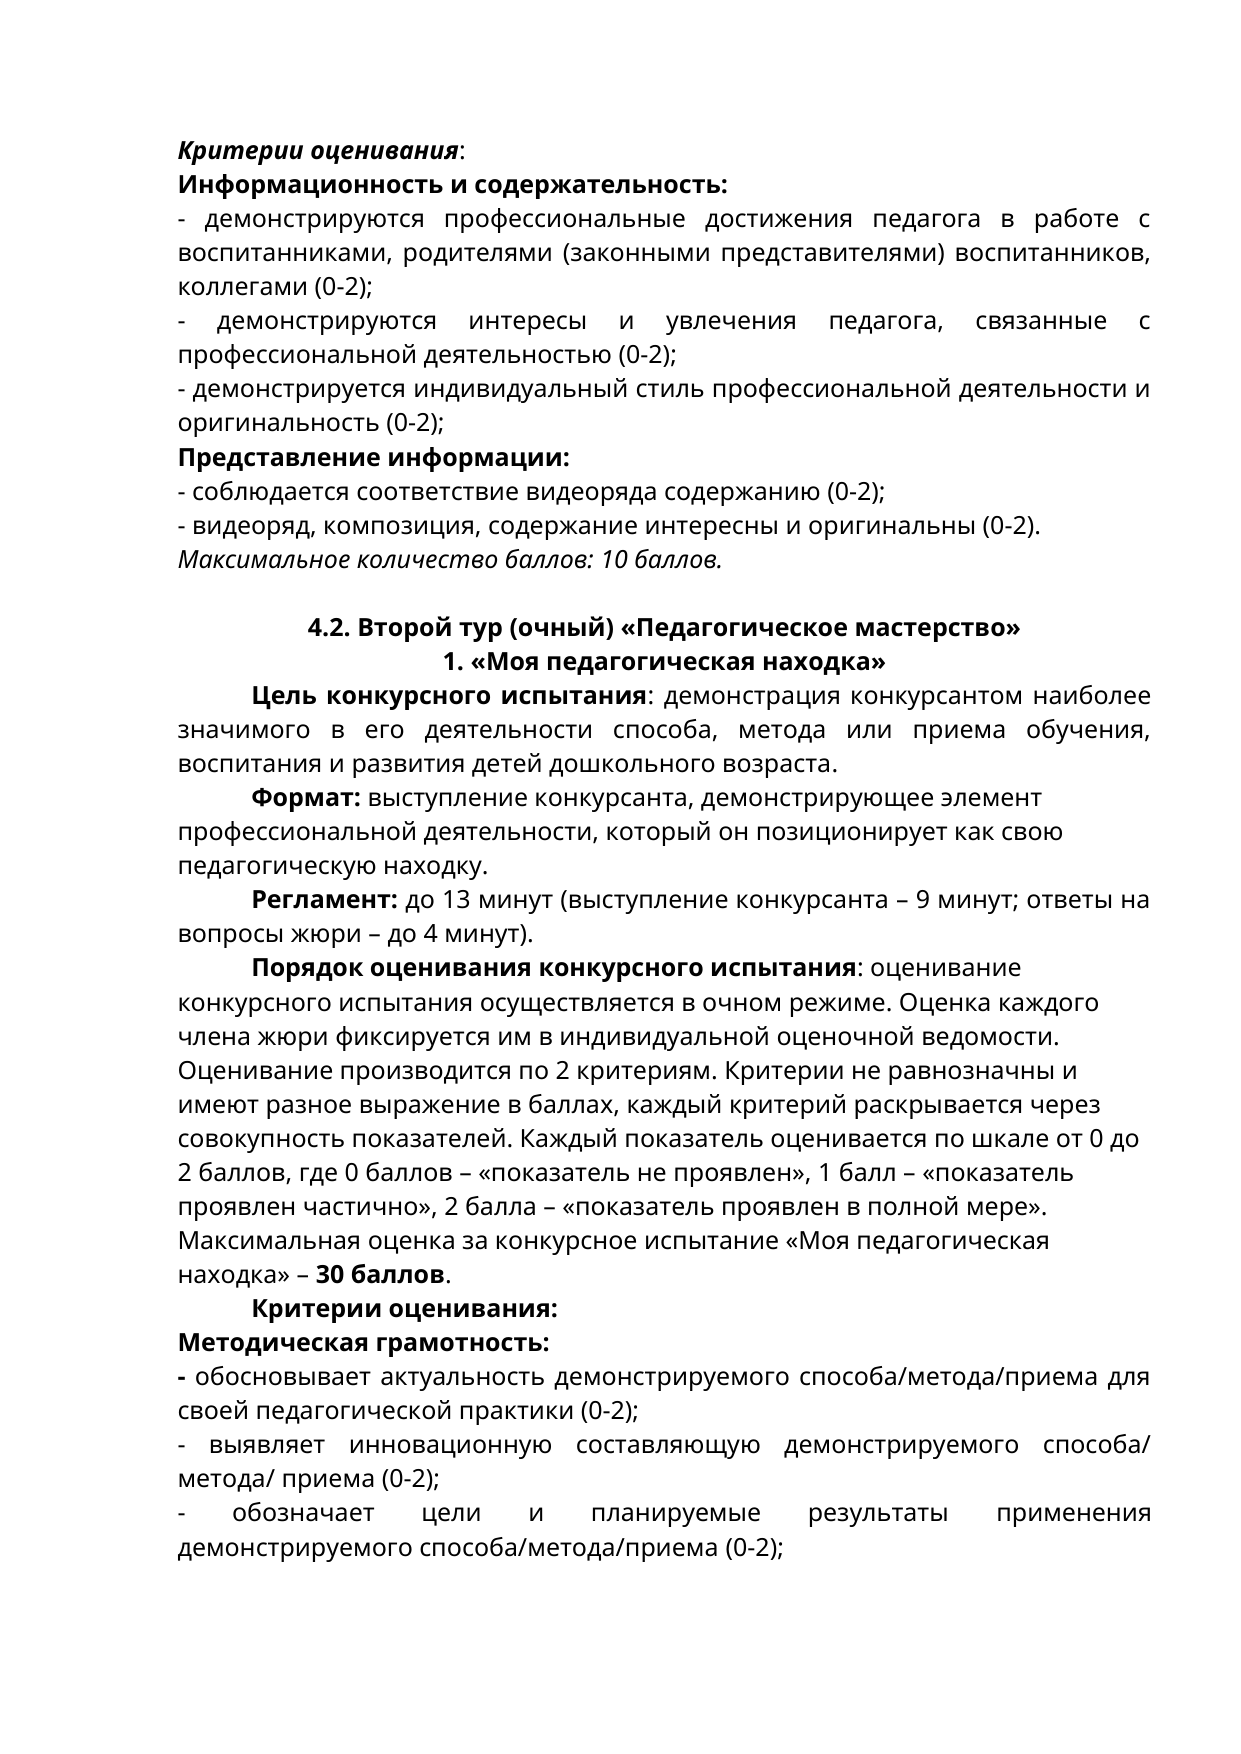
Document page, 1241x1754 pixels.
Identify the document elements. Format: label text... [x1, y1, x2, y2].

text Критерии оценивания: [177, 118, 1152, 167]
text - обосновывает актуальность демонстрируемого способа/метода/приема для своей педагогической практики (0-2); [177, 1359, 1152, 1427]
text - обозначает цели и планируемые результаты применения демонстрируемого способа/метода/приема (0-2); [177, 1495, 1152, 1563]
text Максимальное количество баллов: 10 баллов. [177, 541, 1152, 575]
text Порядок оценивания конкурсного испытания: оценивание конкурсного испытания осуществляется в очном режиме. Оценка каждого члена жюри фиксируется им в индивидуальной оценочной ведомости. Оценивание производится по 2 критериям. Критерии не равнозначны и имеют разное выражение в баллах, каждый критерий раскрывается через совокупность показателей. Каждый показатель оценивается по шкале от 0 до 2 баллов, где 0 баллов – «показатель не проявлен», 1 балл – «показатель проявлен частично», 2 балла – «показатель проявлен в полной мере». Максимальная оценка за конкурсное испытание «Моя педагогическая находка» – 30 баллов. [177, 950, 1152, 1291]
text Методическая грамотность: [177, 1325, 1152, 1359]
text - видеоряд, композиция, содержание интересны и оригинальны (0-2). [177, 507, 1152, 541]
text 4.2. Второй тур (очный) «Педагогическое мастерство» [177, 609, 1152, 643]
text Формат: выступление конкурсанта, демонстрирующее элемент профессиональной деятельности, который он позиционирует как свою педагогическую находку. [177, 780, 1152, 882]
text - демонстрируются профессиональные достижения педагога в работе с воспитанниками, родителями (законными представителями) воспитанников, коллегами (0-2); [177, 201, 1152, 303]
text Информационность и содержательность: [177, 167, 1152, 201]
text Цель конкурсного испытания: демонстрация конкурсантом наиболее значимого в его деятельности способа, метода или приема обучения, воспитания и развития детей дошкольного возраста. [177, 678, 1152, 780]
text Критерии оценивания: [177, 1291, 1152, 1325]
text - соблюдается соответствие видеоряда содержанию (0-2); [177, 473, 1152, 507]
text - выявляет инновационную составляющую демонстрируемого способа/ метода/ приема (0-2); [177, 1427, 1152, 1495]
text - демонстрируются интересы и увлечения педагога, связанные с профессиональной деятельностью (0-2); [177, 303, 1152, 371]
text 1. «Моя педагогическая находка» [177, 643, 1152, 678]
text - демонстрируется индивидуальный стиль профессиональной деятельности и оригинальность (0-2); [177, 371, 1152, 439]
text Регламент: до 13 минут (выступление конкурсанта – 9 минут; ответы на вопросы жюри – до 4 минут). [177, 882, 1152, 950]
text Представление информации: [177, 439, 1152, 473]
